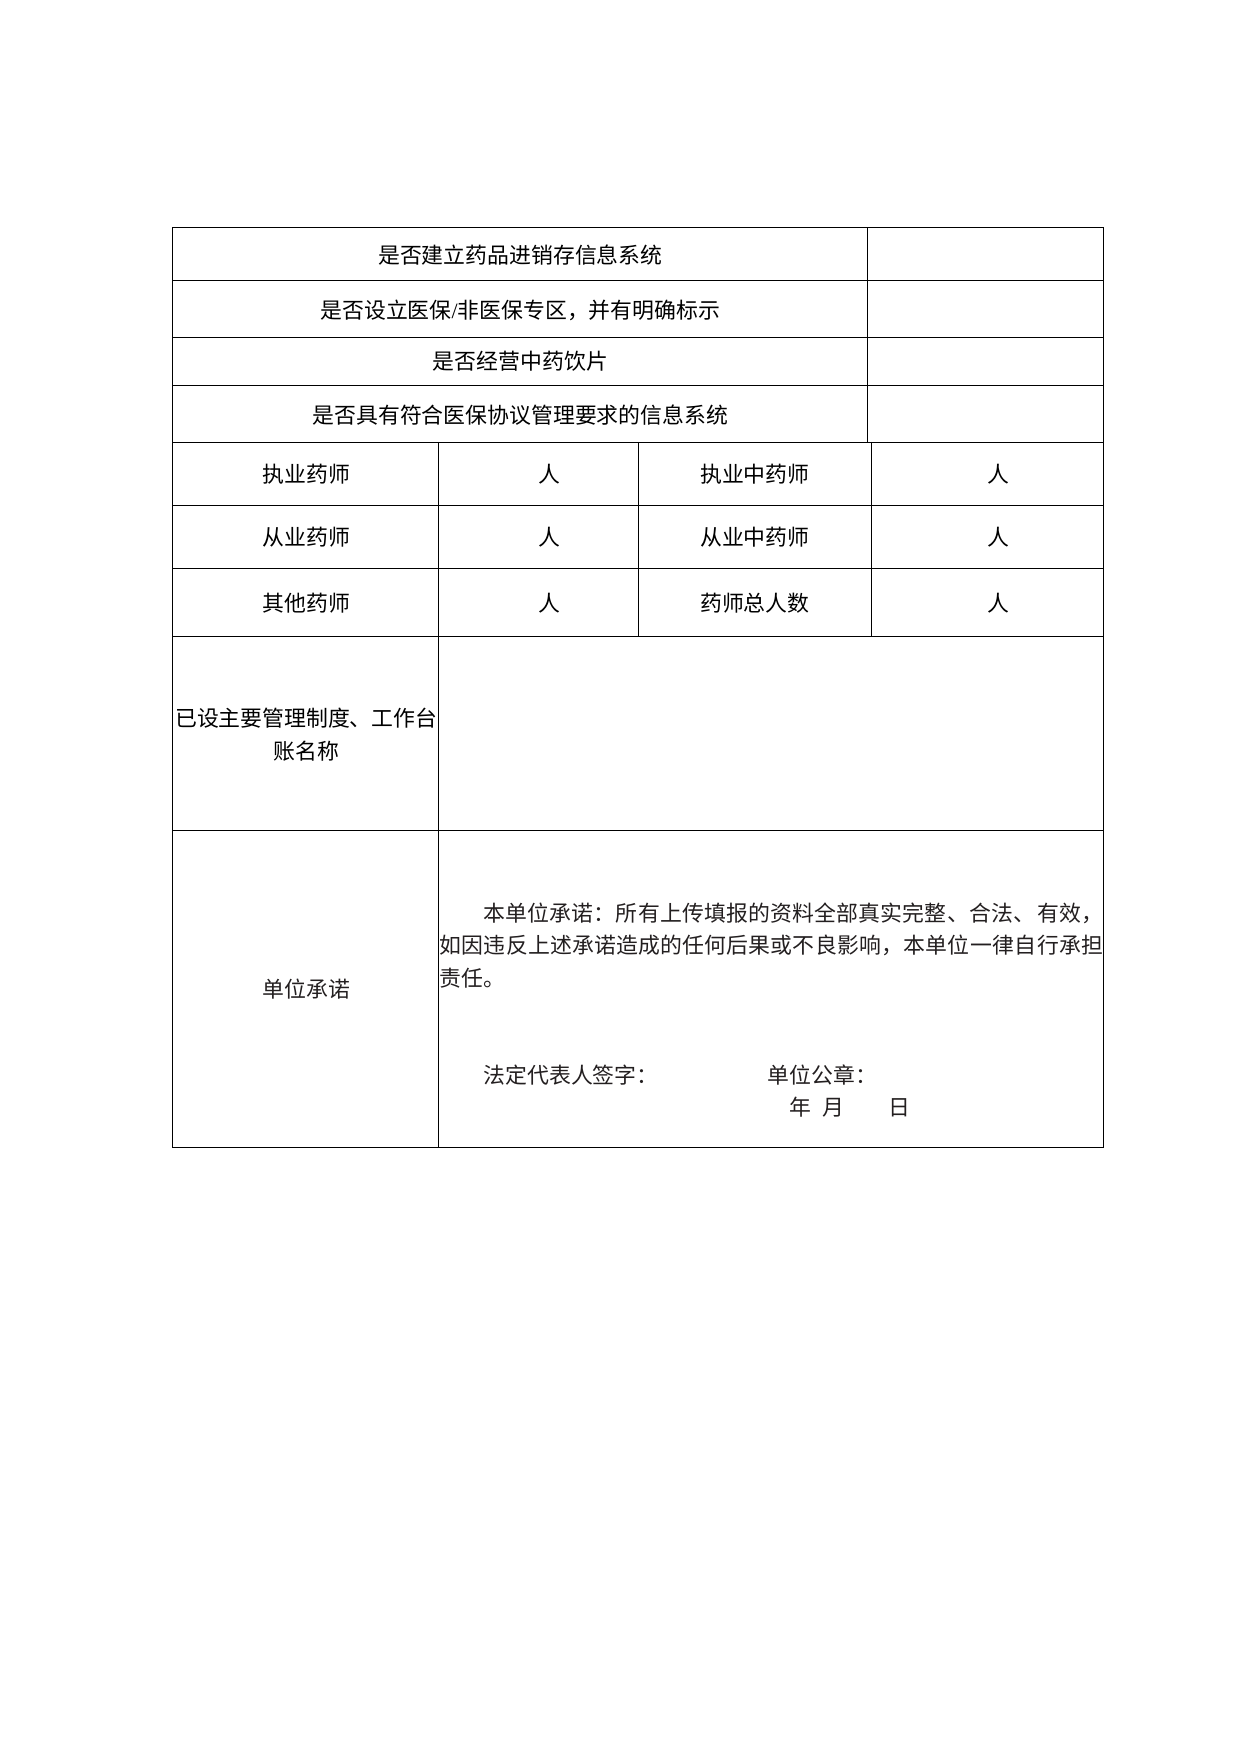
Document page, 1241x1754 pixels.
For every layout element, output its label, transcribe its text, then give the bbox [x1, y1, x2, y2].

table_cell 单位承诺 [173, 831, 438, 1147]
table_cell 是否具有符合医保协议管理要求的信息系统 [173, 386, 867, 442]
table_cell 执业中药师 [639, 443, 871, 505]
table_cell [439, 637, 1103, 829]
table_cell 已设主要管理制度、工作台账名称 [173, 637, 438, 829]
table_cell 从业中药师 [639, 506, 871, 568]
table_cell [868, 281, 1103, 337]
table_cell 执业药师 [173, 443, 438, 505]
table_cell 从业药师 [173, 506, 438, 568]
table_cell 人 [872, 443, 1103, 505]
table_cell 是否经营中药饮片 [173, 338, 867, 385]
table_cell 人 [439, 569, 638, 636]
table_cell 是否建立药品进销存信息系统 [173, 228, 867, 280]
table_cell 人 [872, 569, 1103, 636]
table_cell 药师总人数 [639, 569, 871, 636]
table_cell 是否设立医保/非医保专区，并有明确标示 [173, 281, 867, 337]
table_cell 人 [439, 506, 638, 568]
table_cell 人 [439, 443, 638, 505]
table_cell [868, 228, 1103, 280]
table_cell [868, 386, 1103, 442]
table_cell 本单位承诺：所有上传填报的资料全部真实完整、合法、有效，如因违反上述承诺造成的任何后果或不良影响，本单位一律自行承担责任。 法定代表人签字： 单位公章： 年 月 日 [439, 831, 1103, 1147]
table_cell 人 [872, 506, 1103, 568]
table_cell 其他药师 [173, 569, 438, 636]
table_cell [868, 338, 1103, 385]
